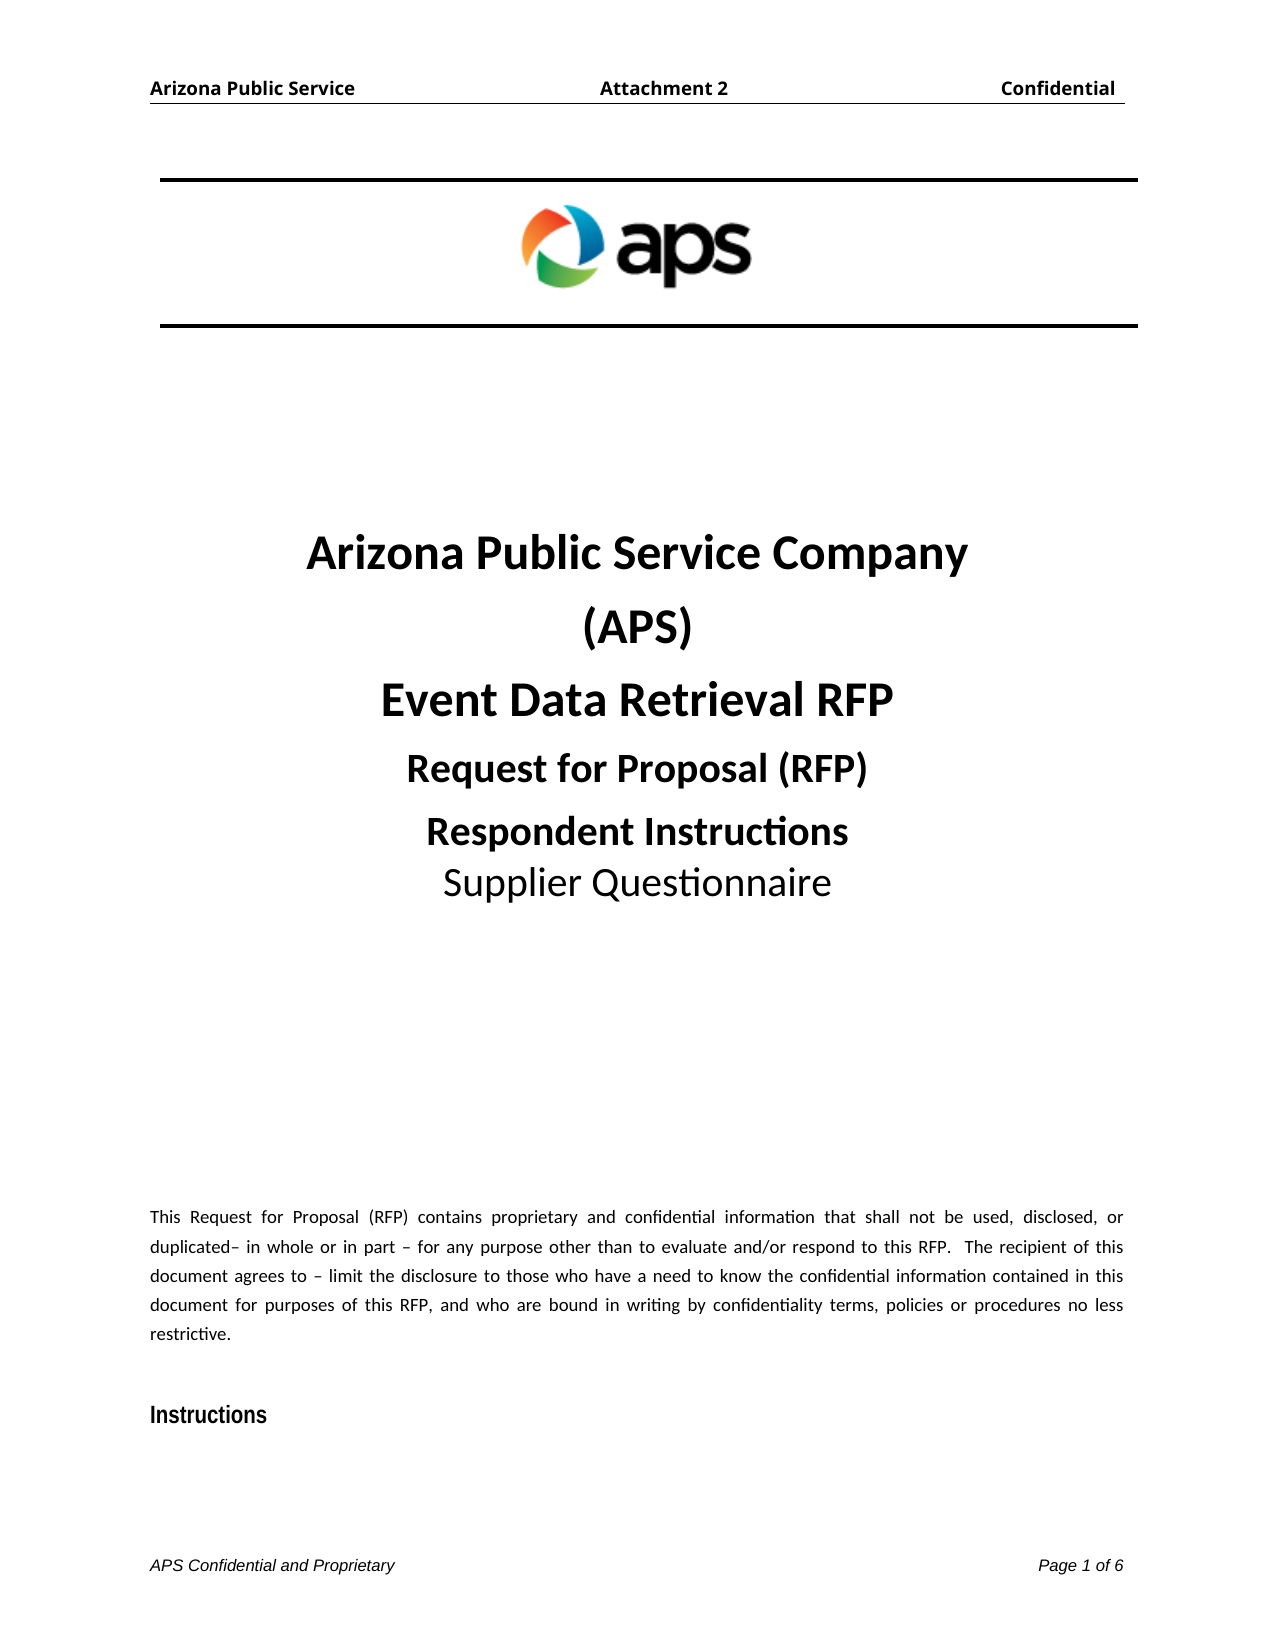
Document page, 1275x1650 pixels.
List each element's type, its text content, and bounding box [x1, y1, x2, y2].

text Event Data Retrieval RFP [150, 668, 1125, 729]
text This Request for Proposal (RFP) contains proprietary and confidential information that shall not be used, disclosed, or duplicated– in whole or in part – for any purpose other than to evaluate and/or respond to this RFP. The recipient of this document agrees to – limit the disclosure to those who have a need to know the confidential information contained in this document for purposes of this RFP, and who are bound in writing by confidentiality terms, policies or procedures no less restrictive. [150, 1199, 1125, 1345]
text Supplier Questionnaire [150, 856, 1125, 907]
text Instructions [150, 1399, 1125, 1428]
picture [479, 182, 796, 313]
text Respondent Instructions [150, 805, 1125, 856]
text Arizona Public Service Company [150, 521, 1125, 582]
text Request for Proposal (RFP) [150, 742, 1125, 792]
text (APS) [150, 594, 1125, 656]
